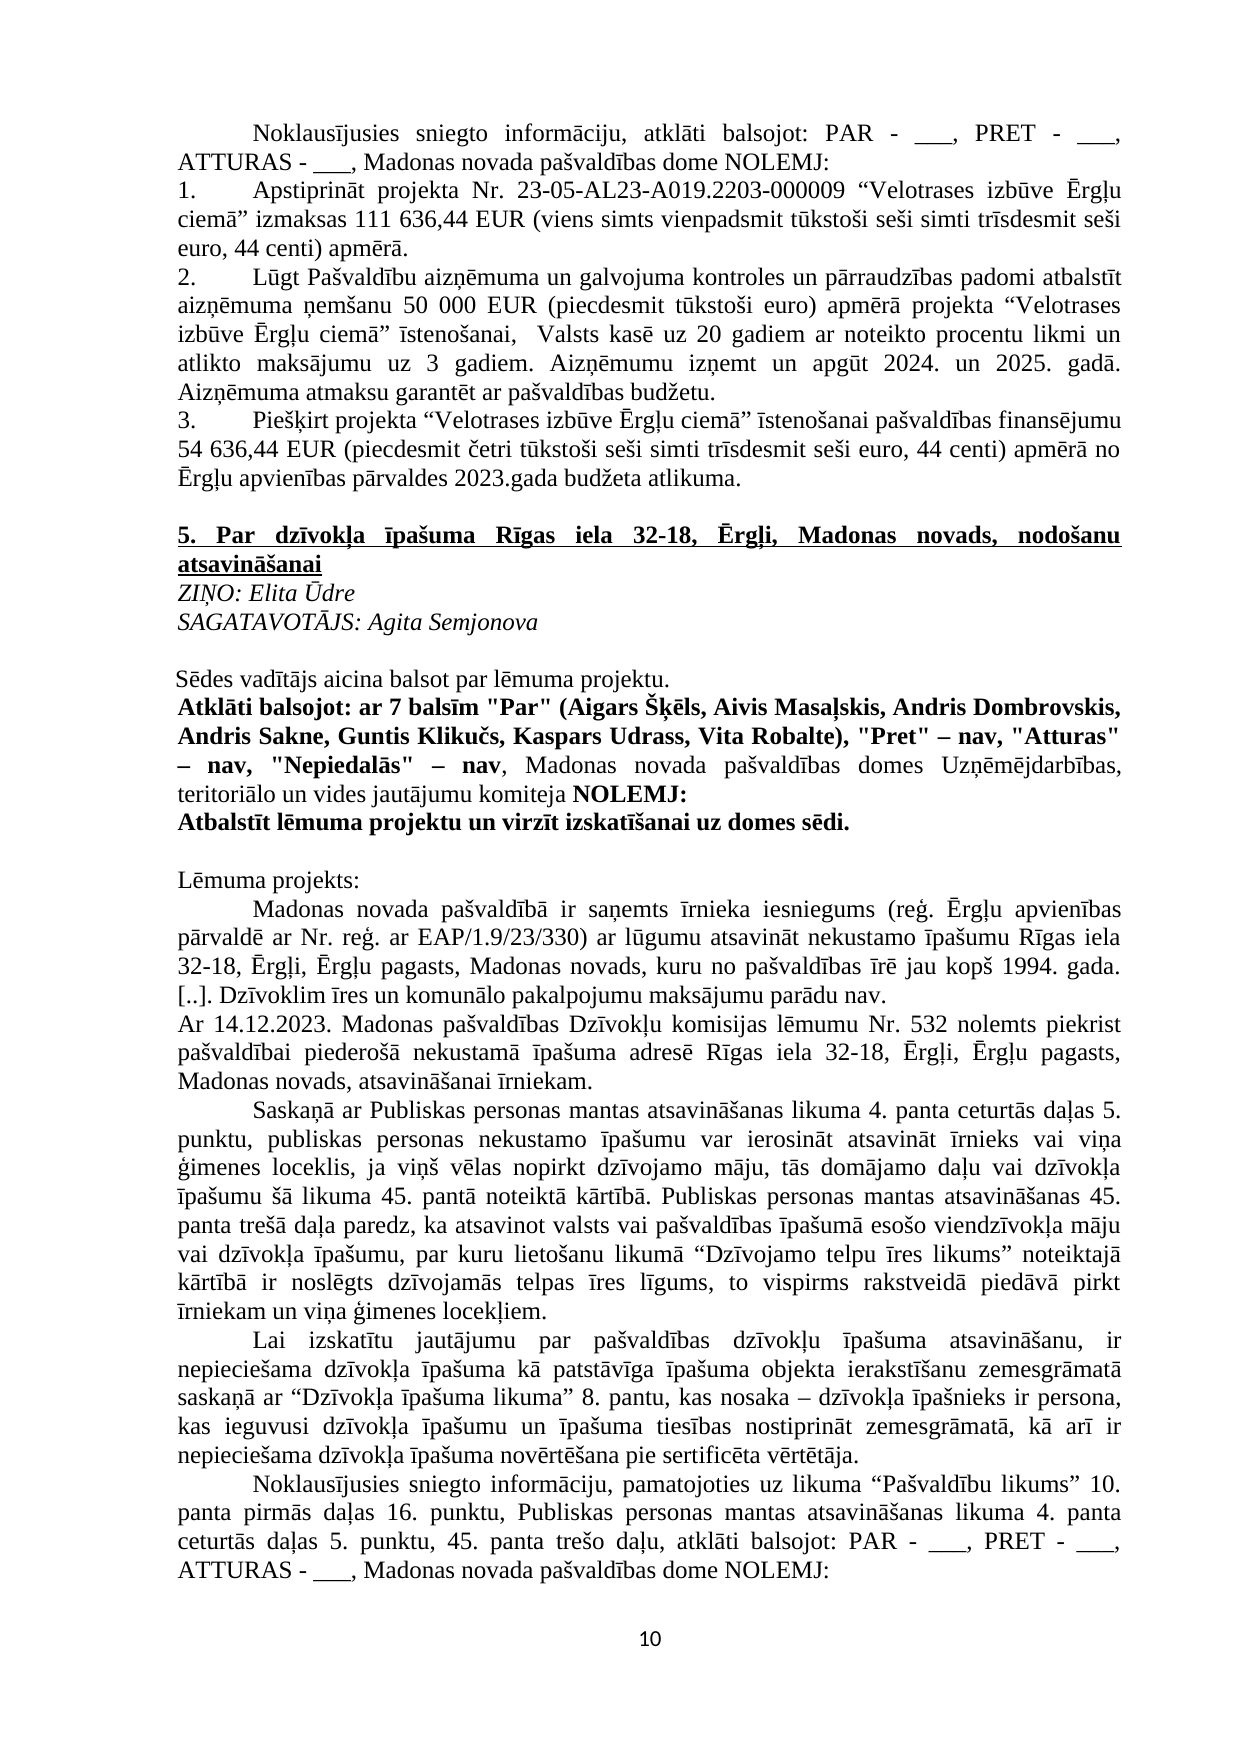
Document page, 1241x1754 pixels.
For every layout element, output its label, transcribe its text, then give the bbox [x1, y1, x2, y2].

text SAGATAVOTĀJS: Agita Semjonova [177, 607, 1122, 636]
text Noklausījusies sniegto informāciju, pamatojoties uz likuma “Pašvaldību likums” 10. panta pirmās daļas 16. punktu, Publiskas personas mantas atsavināšanas likuma 4. panta ceturtās daļas 5. punktu, 45. panta trešo daļu, atklāti balsojot: PAR - ___, PRET - ___, ATTURAS - ___, Madonas novada pašvaldības dome NOLEMJ: [177, 1469, 1122, 1584]
text Noklausījusies sniegto informāciju, atklāti balsojot: PAR - ___, PRET - ___, ATTURAS - ___, Madonas novada pašvaldības dome NOLEMJ: [177, 118, 1122, 176]
text Atklāti balsojot: ar 7 balsīm "Par" (Aigars Šķēls, Aivis Masaļskis, Andris Dombrovskis, Andris Sakne, Guntis Klikučs, Kaspars Udrass, Vita Robalte), "Pret" – nav, "Atturas" – nav, "Nepiedalās" – nav, Madonas novada pašvaldības domes Uzņēmējdarbības, teritoriālo un vides jautājumu komiteja NOLEMJ: [177, 692, 1122, 807]
text Atbalstīt lēmuma projektu un virzīt izskatīšanai uz domes sēdi. [177, 807, 1122, 836]
text 1. Apstiprināt projekta Nr. 23-05-AL23-A019.2203-000009 “Velotrases izbūve Ērgļu ciemā” izmaksas 111 636,44 EUR (viens simts vienpadsmit tūkstoši seši simti trīsdesmit seši euro, 44 centi) apmērā. [177, 176, 1122, 262]
text Madonas novada pašvaldībā ir saņemts īrnieka iesniegums (reģ. Ērgļu apvienības pārvaldē ar Nr. reģ. ar EAP/1.9/23/330) ar lūgumu atsavināt nekustamo īpašumu Rīgas iela 32-18, Ērgļi, Ērgļu pagasts, Madonas novads, kuru no pašvaldības īrē jau kopš 1994. gada. [..]. Dzīvoklim īres un komunālo pakalpojumu maksājumu parādu nav. [177, 894, 1122, 1009]
text 5. Par dzīvokļa īpašuma Rīgas iela 32-18, Ērgļi, Madonas novads, nodošanu atsavināšanai [177, 521, 1122, 546]
text 3. Piešķirt projekta “Velotrases izbūve Ērgļu ciemā” īstenošanai pašvaldības finansējumu 54 636,44 EUR (piecdesmit četri tūkstoši seši simti trīsdesmit seši euro, 44 centi) apmērā no Ērgļu apvienības pārvaldes 2023.gada budžeta atlikuma. [177, 406, 1122, 492]
text Ar 14.12.2023. Madonas pašvaldības Dzīvokļu komisijas lēmumu Nr. 532 nolemts piekrist pašvaldībai piederošā nekustamā īpašuma adresē Rīgas iela 32-18, Ērgļi, Ērgļu pagasts, Madonas novads, atsavināšanai īrniekam. [177, 1009, 1122, 1095]
text Lēmuma projekts: [177, 865, 1122, 894]
text 5. Par dzīvokļa īpašuma Rīgas iela 32-18, Ērgļi, Madonas novads, nodošanu atsavināšanai [177, 547, 1122, 578]
text ZIŅO: Elita Ūdre [177, 578, 1122, 607]
text 2. Lūgt Pašvaldību aizņēmuma un galvojuma kontroles un pārraudzības padomi atbalstīt aizņēmuma ņemšanu 50 000 EUR (piecdesmit tūkstoši euro) apmērā projekta “Velotrases izbūve Ērgļu ciemā” īstenošanai, Valsts kasē uz 20 gadiem ar noteikto procentu likmi un atlikto maksājumu uz 3 gadiem. Aizņēmumu izņemt un apgūt 2024. un 2025. gadā. Aizņēmuma atmaksu garantēt ar pašvaldības budžetu. [177, 262, 1122, 406]
text Saskaņā ar Publiskas personas mantas atsavināšanas likuma 4. panta ceturtās daļas 5. punktu, publiskas personas nekustamo īpašumu var ierosināt atsavināt īrnieks vai viņa ģimenes loceklis, ja viņš vēlas nopirkt dzīvojamo māju, tās domājamo daļu vai dzīvokļa īpašumu šā likuma 45. pantā noteiktā kārtībā. Publiskas personas mantas atsavināšanas 45. panta trešā daļa paredz, ka atsavinot valsts vai pašvaldības īpašumā esošo viendzīvokļa māju vai dzīvokļa īpašumu, par kuru lietošanu likumā “Dzīvojamo telpu īres likums” noteiktajā kārtībā ir noslēgts dzīvojamās telpas īres līgums, to vispirms rakstveidā piedāvā pirkt īrniekam un viņa ģimenes locekļiem. [177, 1095, 1122, 1325]
text Sēdes vadītājs aicina balsot par lēmuma projektu. [162, 664, 1122, 692]
text Lai izskatītu jautājumu par pašvaldības dzīvokļu īpašuma atsavināšanu, ir nepieciešama dzīvokļa īpašuma kā patstāvīga īpašuma objekta ierakstīšanu zemesgrāmatā saskaņā ar “Dzīvokļa īpašuma likuma” 8. pantu, kas nosaka – dzīvokļa īpašnieks ir persona, kas ieguvusi dzīvokļa īpašumu un īpašuma tiesības nostiprināt zemesgrāmatā, kā arī ir nepieciešama dzīvokļa īpašuma novērtēšana pie sertificēta vērtētāja. [177, 1325, 1122, 1469]
